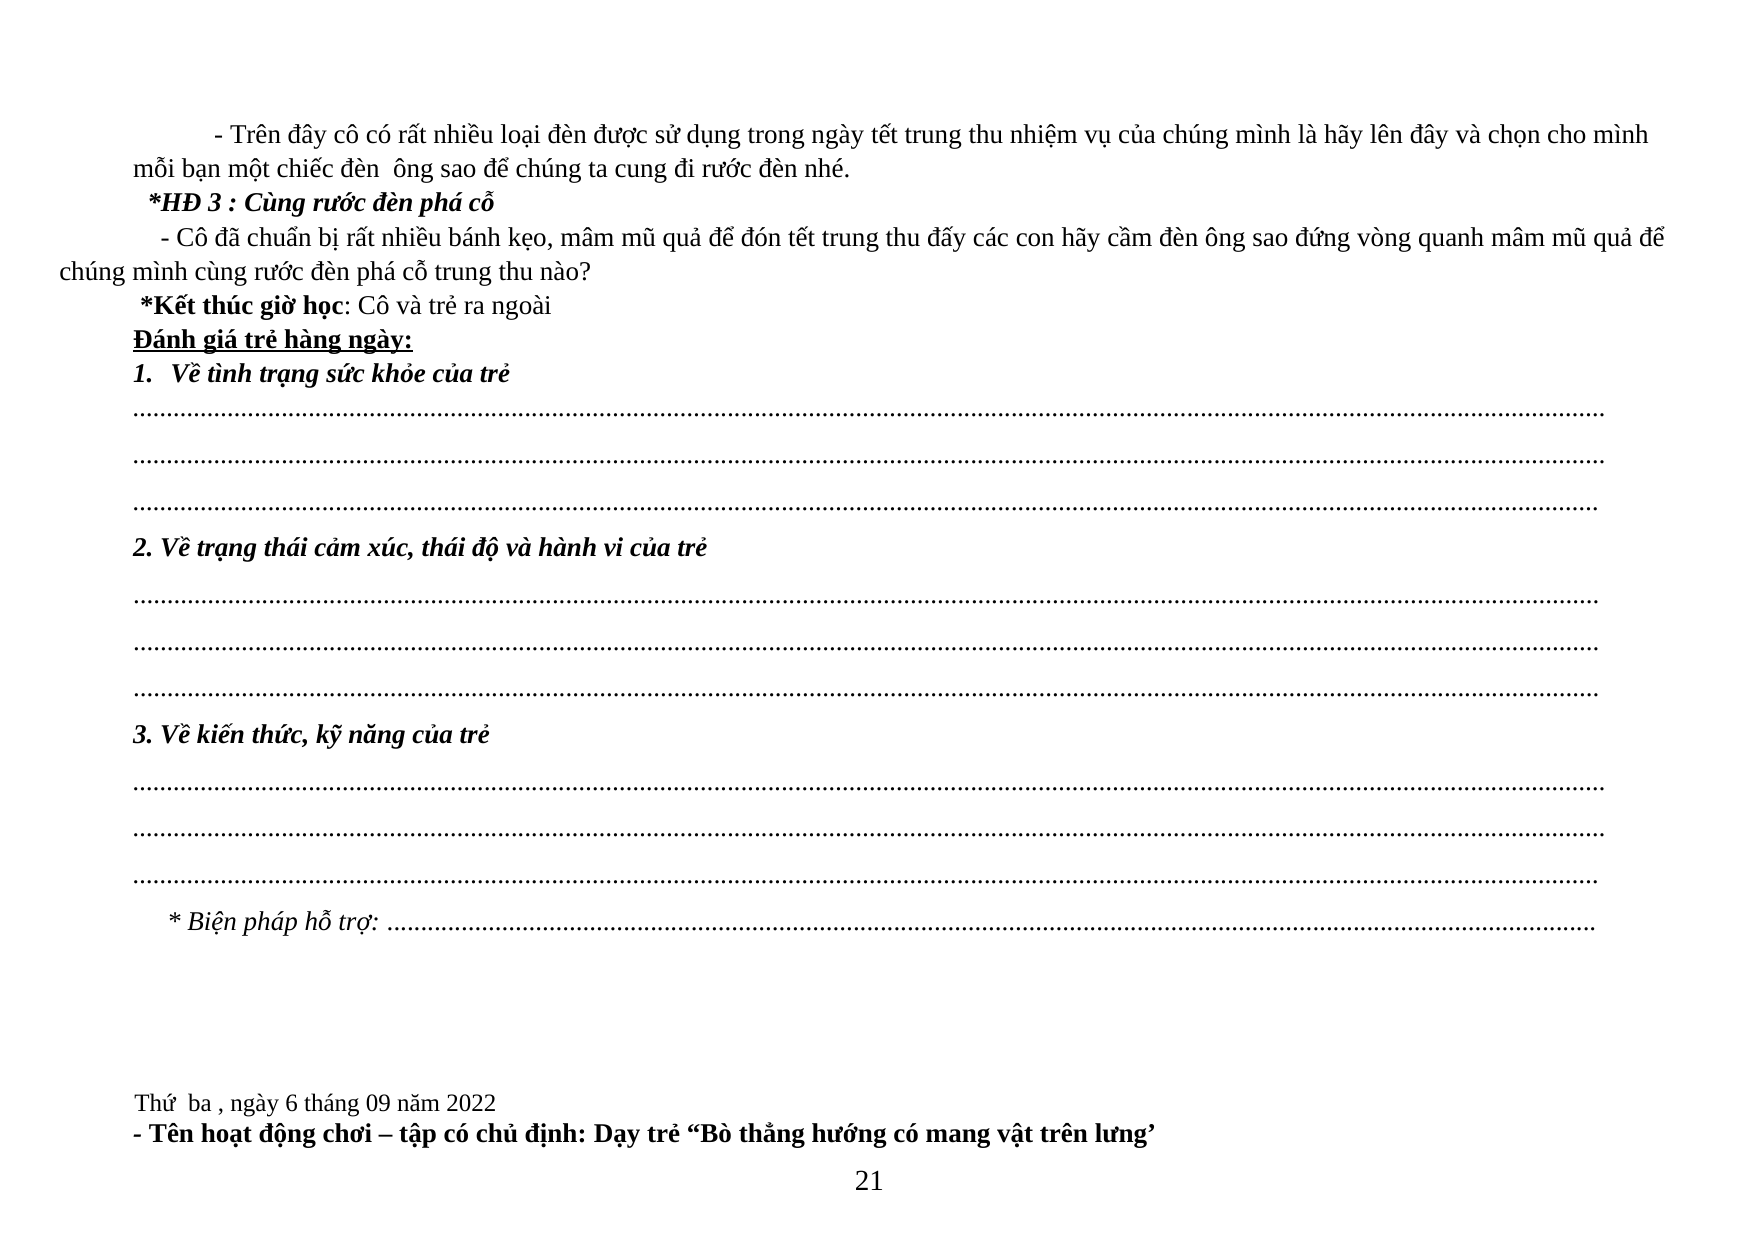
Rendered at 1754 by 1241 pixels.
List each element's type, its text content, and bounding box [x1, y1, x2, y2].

text Đánh giá trẻ hàng ngày: [133, 323, 1668, 354]
text *HĐ 3 : Cùng rước đèn phá cỗ [59, 186, 1668, 218]
text .......................................................................................................................................................................................................................... [133, 811, 1668, 843]
text - Tên hoạt động chơi – tập có chủ định: Dạy trẻ “Bò thẳng hướng có mang vật trên lưng’ [133, 1117, 1668, 1148]
text ......................................................................................................................................................................................................................... [133, 485, 1668, 516]
text 3. Về kiến thức, kỹ năng của trẻ [133, 718, 1668, 749]
text .......................................................................................................................................................................................................................... [133, 765, 1668, 796]
text ......................................................................................................................................................................................................................... [133, 578, 1668, 609]
list Về tình trạng sức khỏe của trẻ [133, 357, 1668, 388]
list * Biện pháp hỗ trợ: ................................................................................................................................................................................... [133, 905, 1668, 936]
text ......................................................................................................................................................................................................................... [133, 858, 1668, 889]
text 2. Về trạng thái cảm xúc, thái độ và hành vi của trẻ [133, 531, 1668, 563]
text - Cô đã chuẩn bị rất nhiều bánh kẹo, mâm mũ quả để đón tết trung thu đấy các con hãy cầm đèn ông sao đứng vòng quanh mâm mũ quả để chúng mình cùng rước đèn phá cỗ trung thu nào? [59, 221, 1668, 286]
text .......................................................................................................................................................................................................................... [133, 438, 1668, 469]
text ......................................................................................................................................................................................................................... [133, 625, 1668, 656]
text .......................................................................................................................................................................................................................... [133, 391, 1668, 423]
text - Trên đây cô có rất nhiều loại đèn được sử dụng trong ngày tết trung thu nhiệm vụ của chúng mình là hãy lên đây và chọn cho mình mỗi bạn một chiếc đèn ông sao để chúng ta cung đi rước đèn nhé. [133, 118, 1668, 183]
text *Kết thúc giờ học: Cô và trẻ ra ngoài [133, 289, 1668, 320]
text ......................................................................................................................................................................................................................... [133, 671, 1668, 703]
text Thứ ba , ngày 6 tháng 09 năm 2022 [59, 1088, 1679, 1117]
